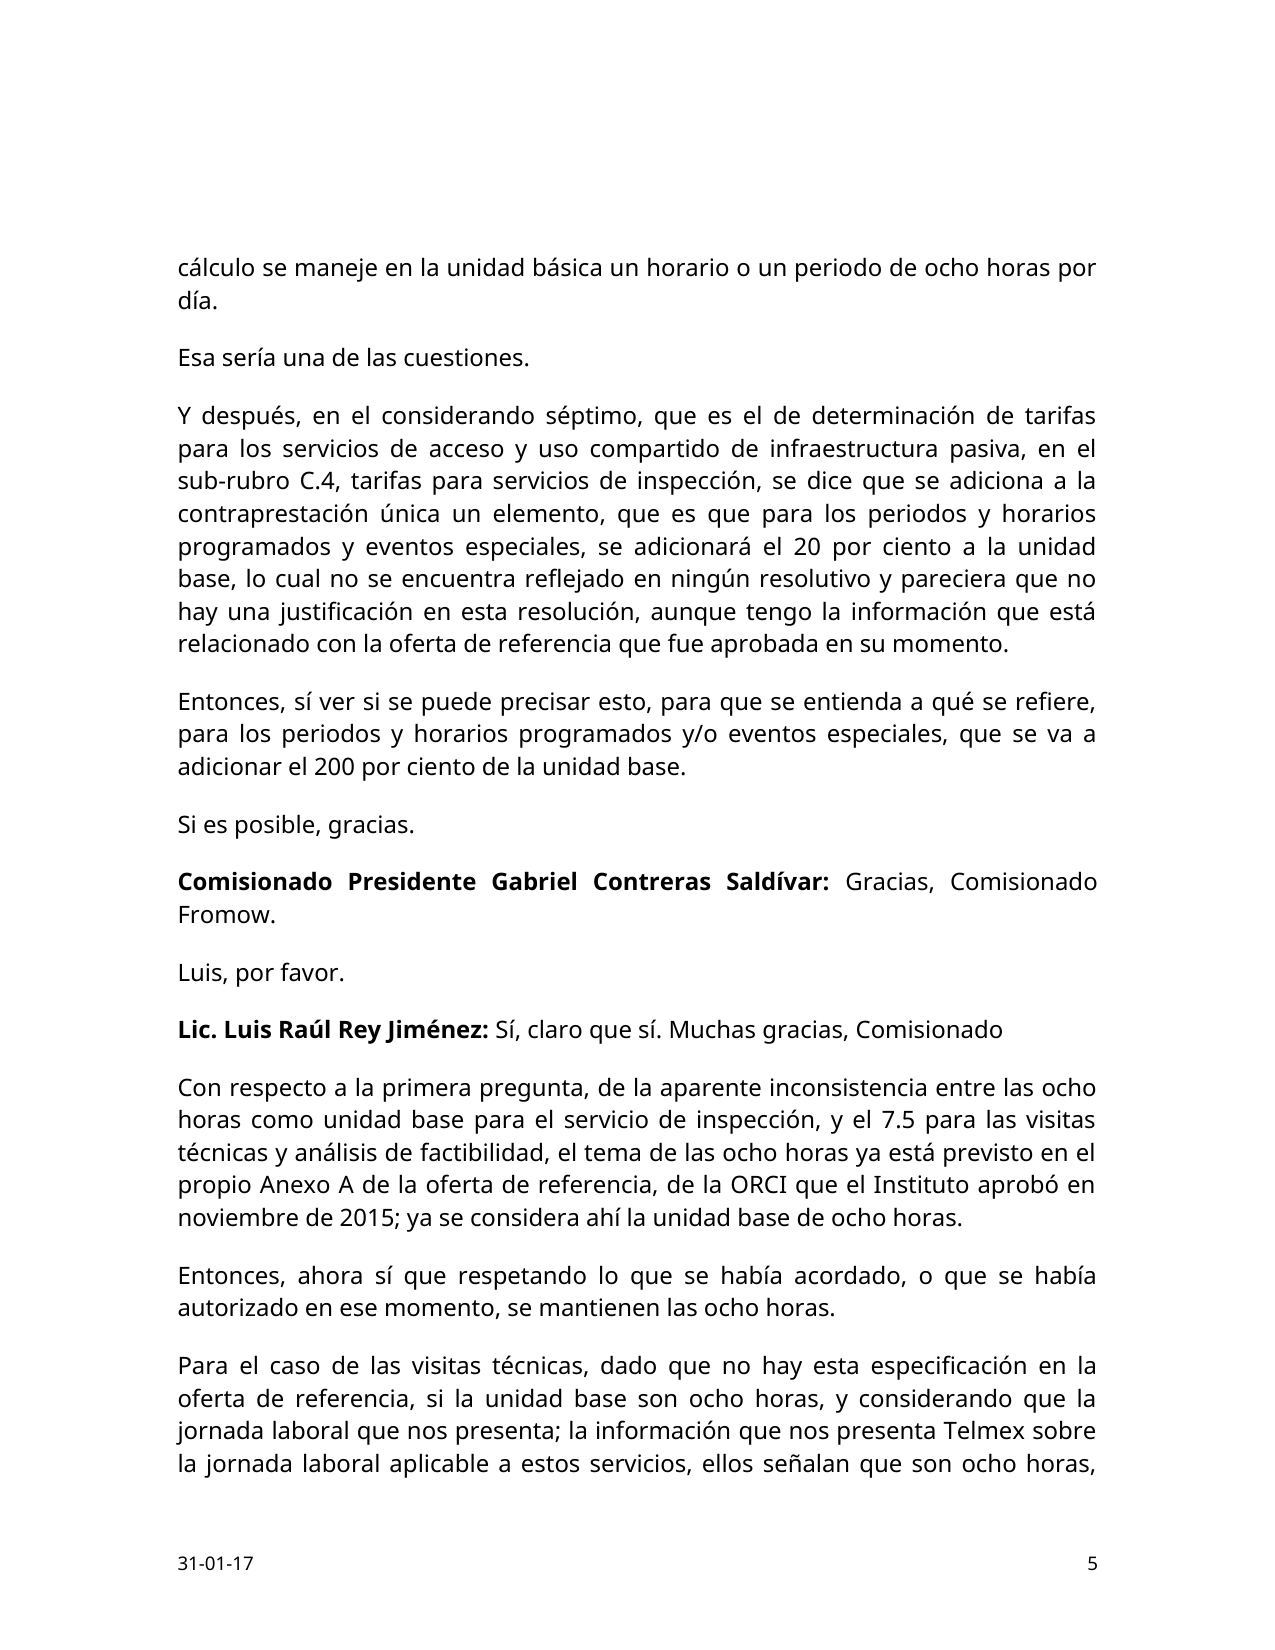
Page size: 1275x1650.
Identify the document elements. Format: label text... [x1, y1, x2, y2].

text Entonces, ahora sí que respetando lo que se había acordado, o que se había autorizado en ese momento, se mantienen las ocho horas. [177, 1258, 1098, 1324]
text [177, 1349, 1098, 1479]
text Esa sería una de las cuestiones. [177, 341, 1098, 374]
text Comisionado Presidente Gabriel Contreras Saldívar: Gracias, Comisionado Fromow. [177, 865, 1098, 930]
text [177, 251, 1098, 316]
text Si es posible, gracias. [177, 807, 1098, 840]
text Lic. Luis Raúl Rey Jiménez: Sí, claro que sí. Muchas gracias, Comisionado [177, 1013, 1098, 1046]
text Entonces, sí ver si se puede precisar esto, para que se entienda a qué se refiere, para los periodos y horarios programados y/o eventos especiales, que se va a adicionar el 200 por ciento de la unidad base. [177, 685, 1098, 782]
text Y después, en el considerando séptimo, que es el de determinación de tarifas para los servicios de acceso y uso compartido de infraestructura pasiva, en el sub-rubro C.4, tarifas para servicios de inspección, se dice que se adiciona a la contraprestación única un elemento, que es que para los periodos y horarios programados y eventos especiales, se adicionará el 20 por ciento a la unidad base, lo cual no se encuentra reflejado en ningún resolutivo y pareciera que no hay una justificación en esta resolución, aunque tengo la información que está relacionado con la oferta de referencia que fue aprobada en su momento. [177, 399, 1098, 660]
text Con respecto a la primera pregunta, de la aparente inconsistencia entre las ocho horas como unidad base para el servicio de inspección, y el 7.5 para las visitas técnicas y análisis de factibilidad, el tema de las ocho horas ya está previsto en el propio Anexo A de la oferta de referencia, de la ORCI que el Instituto aprobó en noviembre de 2015; ya se considera ahí la unidad base de ocho horas. [177, 1071, 1098, 1233]
text Luis, por favor. [177, 955, 1098, 988]
